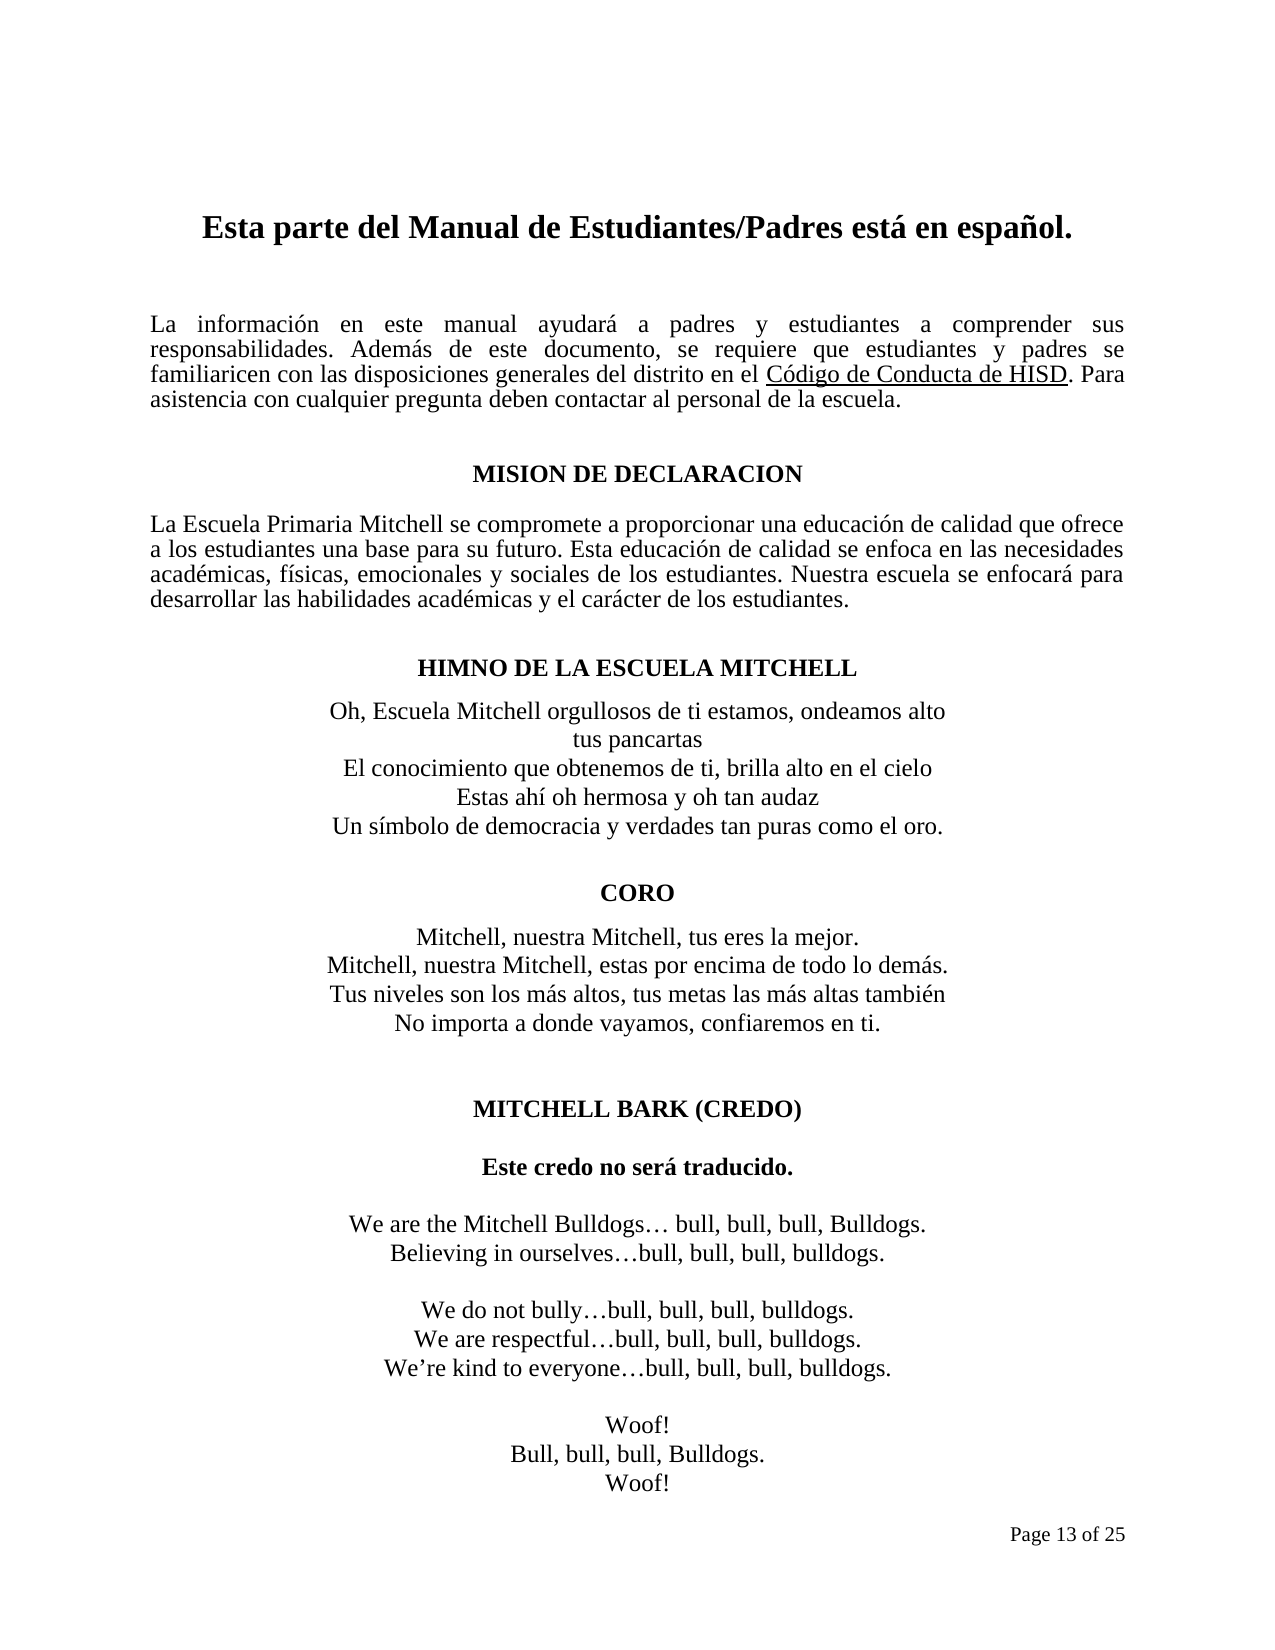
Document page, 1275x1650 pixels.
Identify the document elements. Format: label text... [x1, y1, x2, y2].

text We do not bully…bull, bull, bull, bulldogs. [150, 1295, 1125, 1324]
text No importa a donde vayamos, confiaremos en ti. [150, 1008, 1125, 1037]
text Este credo no será traducido. [150, 1152, 1125, 1180]
text Estas ahí oh hermosa y oh tan audaz [150, 782, 1125, 811]
text We are the Mitchell Bulldogs… bull, bull, bull, Bulldogs. [150, 1209, 1125, 1238]
text Woof! [150, 1410, 1125, 1439]
text We’re kind to everyone…bull, bull, bull, bulldogs. [150, 1353, 1125, 1382]
text We are respectful…bull, bull, bull, bulldogs. [150, 1324, 1125, 1353]
text CORO [150, 878, 1125, 907]
text Mitchell, nuestra Mitchell, tus eres la mejor. [150, 922, 1125, 950]
text MITCHELL BARK (CREDO) [150, 1094, 1125, 1123]
text HIMNO DE LA ESCUELA MITCHELL [150, 653, 1125, 681]
text Tus niveles son los más altos, tus metas las más altas también [150, 979, 1125, 1008]
text Esta parte del Manual de Estudiantes/Padres está en español. [150, 207, 1125, 246]
text Oh, Escuela Mitchell orgullosos de ti estamos, ondeamos alto [150, 696, 1125, 724]
text tus pancartas [150, 724, 1125, 753]
text Un símbolo de democracia y verdades tan puras como el oro. [150, 811, 1125, 839]
text Mitchell, nuestra Mitchell, estas por encima de todo lo demás. [150, 950, 1125, 979]
text Woof! [150, 1468, 1125, 1497]
text El conocimiento que obtenemos de ti, brilla alto en el cielo [150, 753, 1125, 782]
text La Escuela Primaria Mitchell se compromete a proporcionar una educación de calidad que ofrece a los estudiantes una base para su futuro. Esta educación de calidad se enfoca en las necesidades académicas, físicas, emocionales y sociales de los estudiantes. Nuestra escuela se enfocará para desarrollar las habilidades académicas y el carácter de los estudiantes. [150, 513, 1125, 613]
text La información en este manual ayudará a padres y estudiantes a comprender sus responsabilidades. Además de este documento, se requiere que estudiantes y padres se familiaricen con las disposiciones generales del distrito en el Código de Conducta de HISD. Para asistencia con cualquier pregunta deben contactar al personal de la escuela. [150, 313, 1125, 413]
text MISION DE DECLARACION [150, 463, 1125, 488]
text Believing in ourselves…bull, bull, bull, bulldogs. [150, 1238, 1125, 1267]
text Bull, bull, bull, Bulldogs. [150, 1439, 1125, 1468]
